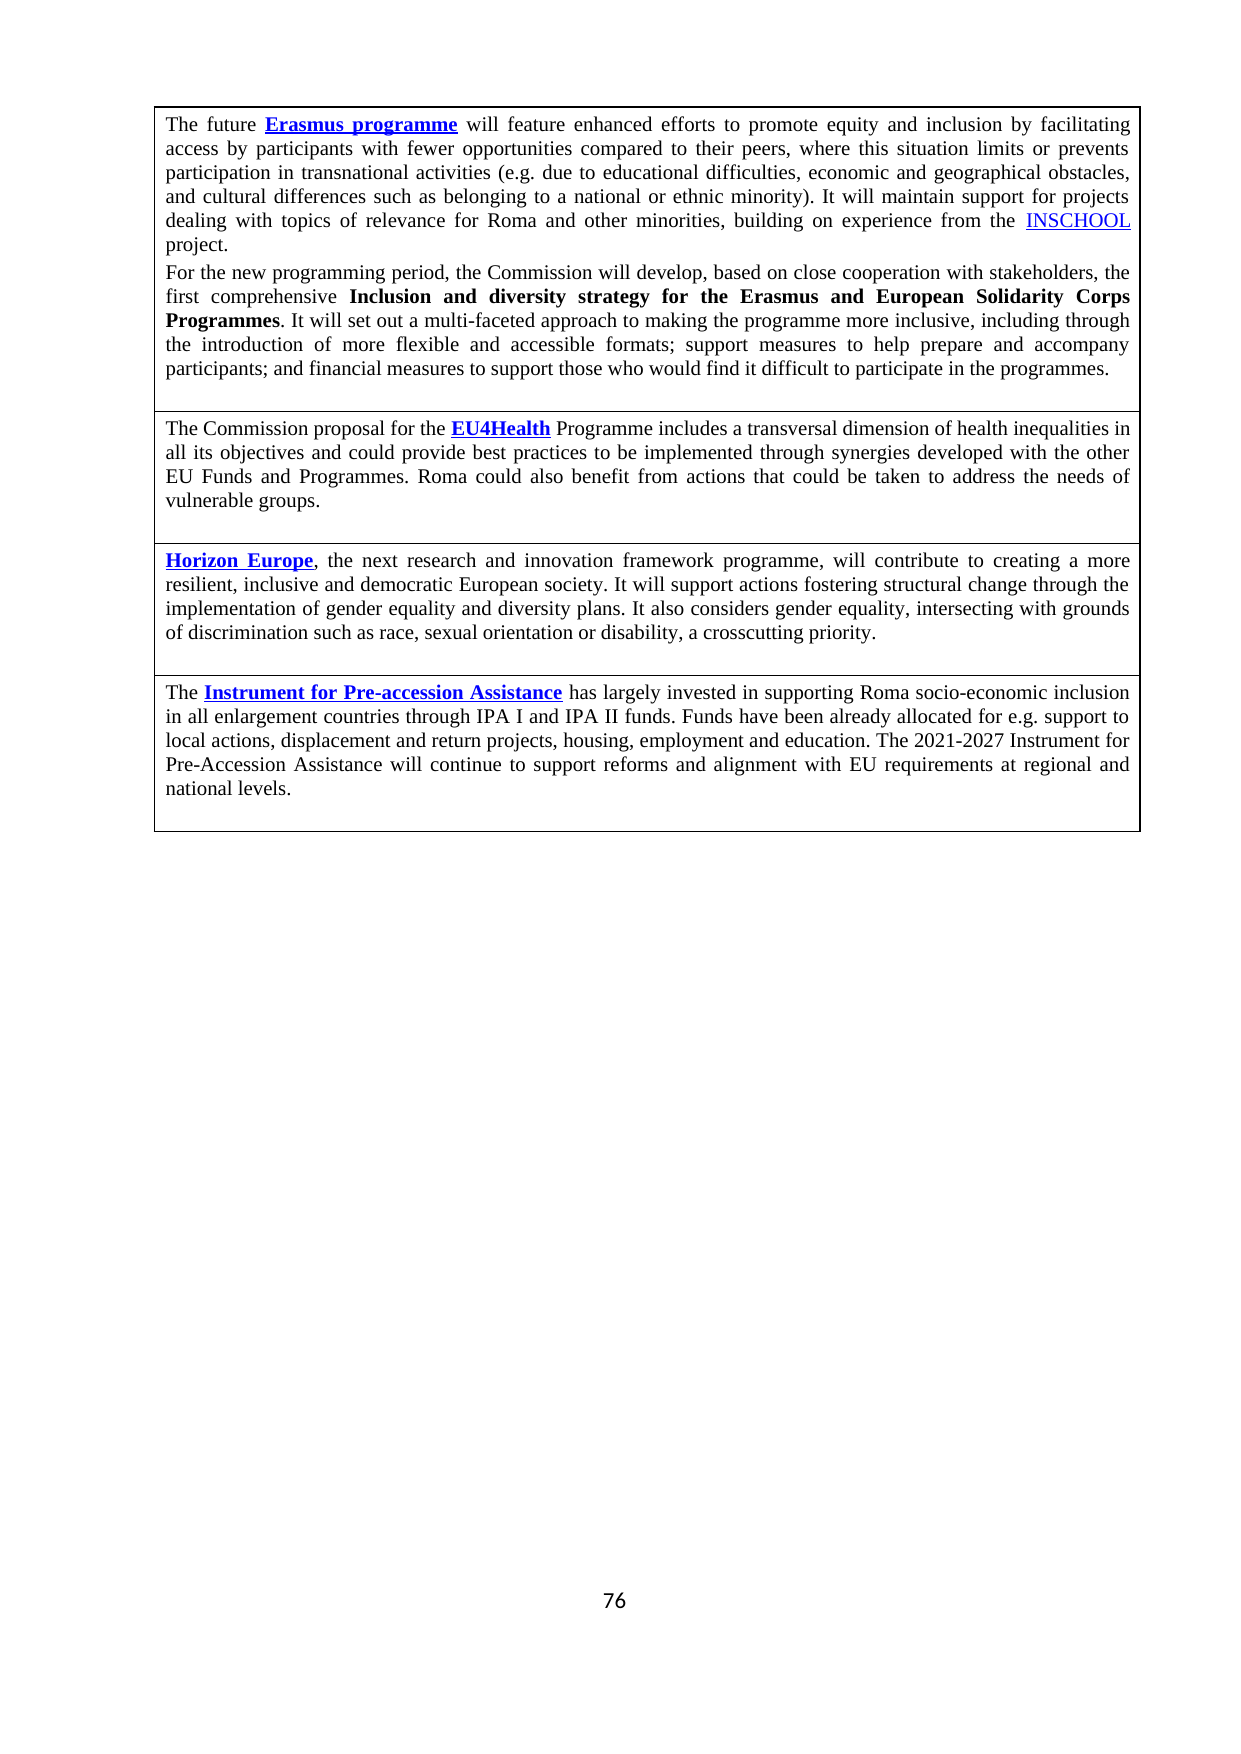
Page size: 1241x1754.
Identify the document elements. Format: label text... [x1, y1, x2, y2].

table_cell The Commission proposal for the EU4Health Programme includes a transversal dimension of health inequalities in all its objectives and could provide best practices to be implemented through synergies developed with the other EU Funds and Programmes. Roma could also benefit from actions that could be taken to address the needs of vulnerable groups. [155, 412, 1139, 543]
table_cell The future Erasmus programme will feature enhanced efforts to promote equity and inclusion by facilitating access by participants with fewer opportunities compared to their peers, where this situation limits or prevents participation in transnational activities (e.g. due to educational difficulties, economic and geographical obstacles, and cultural differences such as belonging to a national or ethnic minority). It will maintain support for projects dealing with topics of relevance for Roma and other minorities, building on experience from the INSCHOOL project. For the new programming period, the Commission will develop, based on close cooperation with stakeholders, the first comprehensive Inclusion and diversity strategy for the Erasmus and European Solidarity Corps Programmes. It will set out a multi-faceted approach to making the programme more inclusive, including through the introduction of more flexible and accessible formats; support measures to help prepare and accompany participants; and financial measures to support those who would find it difficult to participate in the programmes. [155, 108, 1139, 411]
table_cell The Instrument for Pre-accession Assistance has largely invested in supporting Roma socio-economic inclusion in all enlargement countries through IPA I and IPA II funds. Funds have been already allocated for e.g. support to local actions, displacement and return projects, housing, employment and education. The 2021-2027 Instrument for Pre-Accession Assistance will continue to support reforms and alignment with EU requirements at regional and national levels. [155, 676, 1139, 831]
table_cell Horizon Europe, the next research and innovation framework programme, will contribute to creating a more resilient, inclusive and democratic European society. It will support actions fostering structural change through the implementation of gender equality and diversity plans. It also considers gender equality, intersecting with grounds of discrimination such as race, sexual orientation or disability, a crosscutting priority. [155, 544, 1139, 675]
